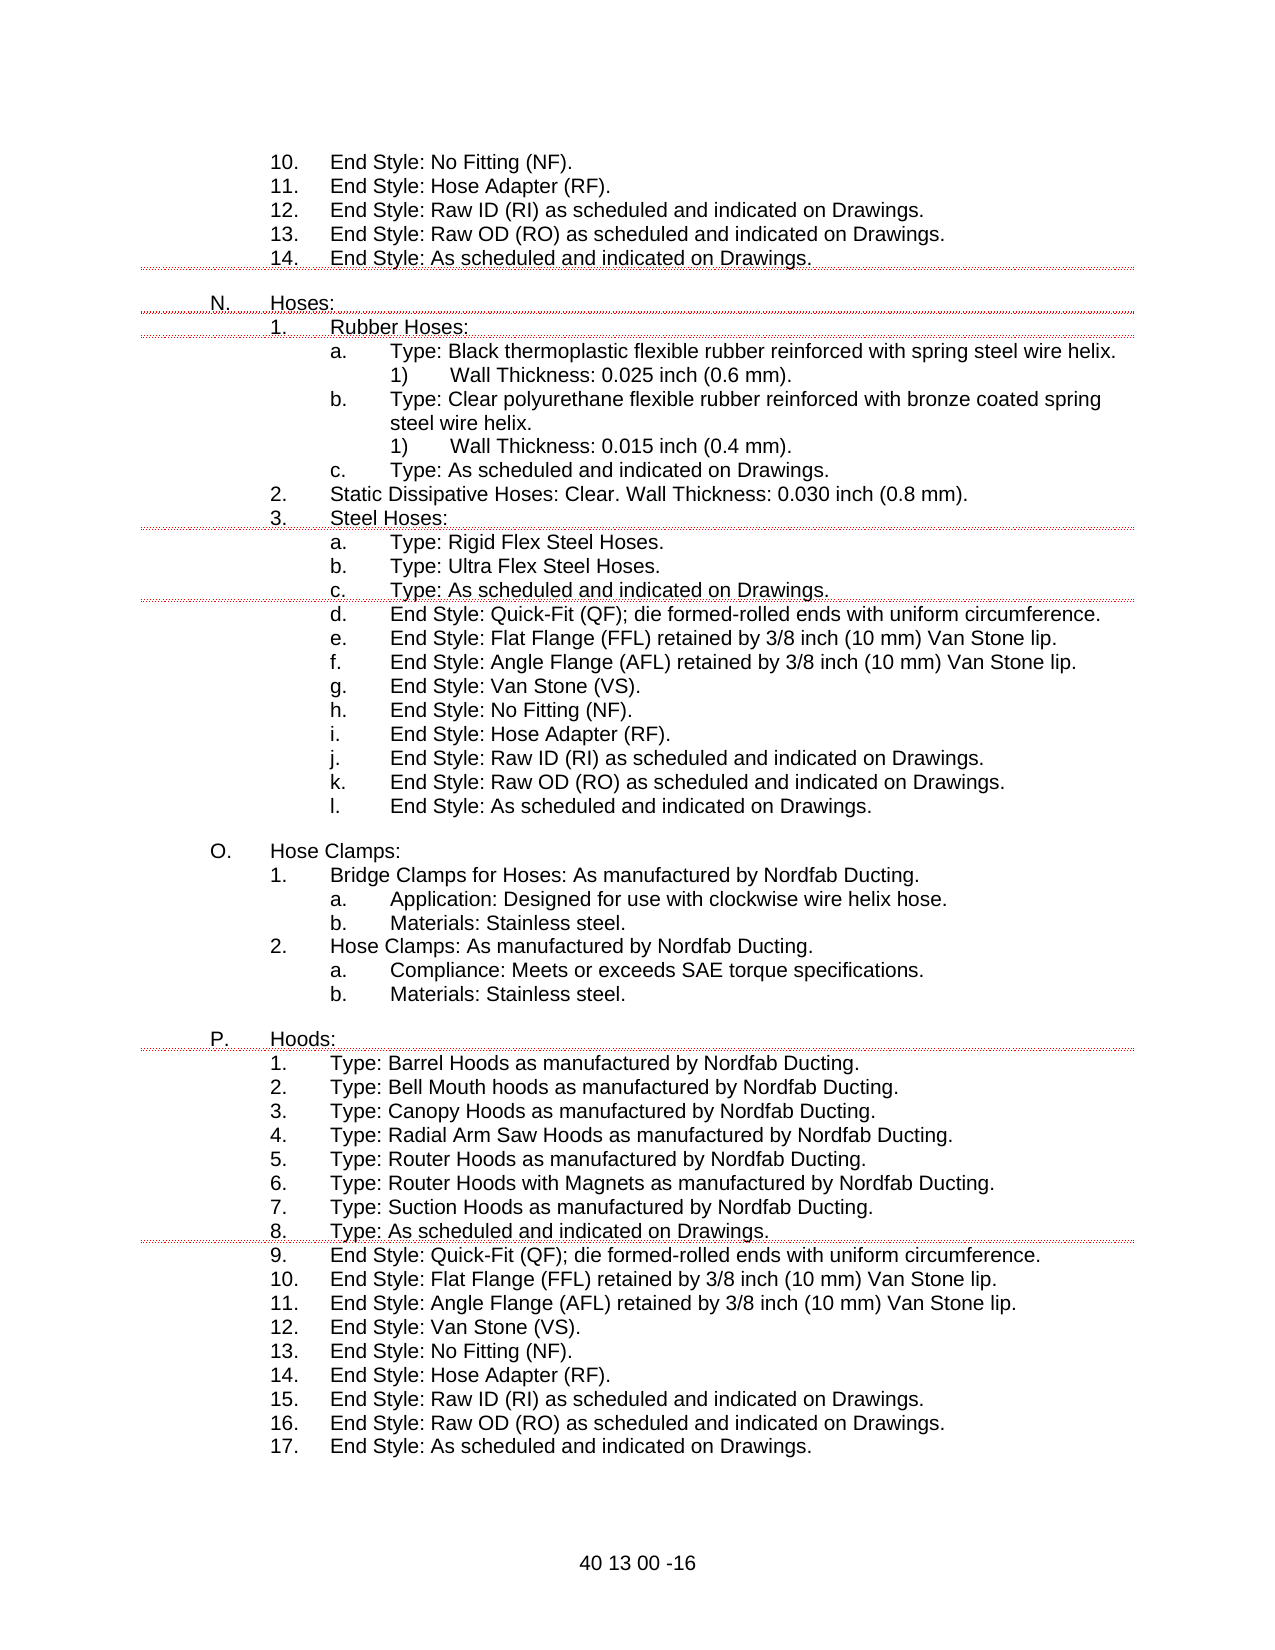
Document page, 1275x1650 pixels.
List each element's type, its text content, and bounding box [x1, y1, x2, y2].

list Type: Ultra Flex Steel Hoses. [330, 554, 1125, 578]
list Static Dissipative Hoses: Clear. Wall Thickness: 0.030 inch (0.8 mm). [270, 482, 1125, 506]
list Rubber Hoses: [270, 314, 1125, 338]
list End Style: Hose Adapter (RF). [330, 722, 1125, 746]
list Type: Radial Arm Saw Hoods as manufactured by Nordfab Ducting. [270, 1123, 1125, 1147]
list End Style: As scheduled and indicated on Drawings. [330, 794, 1125, 818]
list End Style: No Fitting (NF). [270, 150, 1125, 174]
list Type: Clear polyurethane flexible rubber reinforced with bronze coated spring steel wire helix. [330, 386, 1125, 434]
list End Style: Raw ID (RI) as scheduled and indicated on Drawings. [270, 1386, 1125, 1410]
list Type: As scheduled and indicated on Drawings. [330, 578, 1125, 602]
list Hoods: [210, 1027, 1125, 1051]
list End Style: Raw ID (RI) as scheduled and indicated on Drawings. [270, 198, 1125, 222]
list Materials: Stainless steel. [330, 910, 1125, 934]
list End Style: Van Stone (VS). [330, 674, 1125, 698]
list End Style: As scheduled and indicated on Drawings. [270, 246, 1125, 270]
list End Style: Raw OD (RO) as scheduled and indicated on Drawings. [270, 1410, 1125, 1434]
list End Style: Flat Flange (FFL) retained by 3/8 inch (10 mm) Van Stone lip. [330, 626, 1125, 650]
list Type: Rigid Flex Steel Hoses. [330, 530, 1125, 554]
list End Style: Van Stone (VS). [270, 1314, 1125, 1338]
list Bridge Clamps for Hoses: As manufactured by Nordfab Ducting. [270, 862, 1125, 886]
list Type: Bell Mouth hoods as manufactured by Nordfab Ducting. [270, 1075, 1125, 1099]
list Hoses: [210, 291, 1125, 314]
list Type: Router Hoods with Magnets as manufactured by Nordfab Ducting. [270, 1171, 1125, 1195]
list End Style: No Fitting (NF). [270, 1338, 1125, 1362]
list Steel Hoses: [270, 506, 1125, 530]
list End Style: Angle Flange (AFL) retained by 3/8 inch (10 mm) Van Stone lip. [330, 650, 1125, 674]
list End Style: Hose Adapter (RF). [270, 1362, 1125, 1386]
list Hose Clamps: As manufactured by Nordfab Ducting. [270, 934, 1125, 958]
list Compliance: Meets or exceeds SAE torque specifications. [330, 958, 1125, 982]
list End Style: No Fitting (NF). [330, 698, 1125, 722]
list End Style: Quick-Fit (QF); die formed-rolled ends with uniform circumference. [270, 1243, 1125, 1267]
list Hose Clamps: [210, 838, 1125, 862]
list End Style: Raw ID (RI) as scheduled and indicated on Drawings. [330, 746, 1125, 770]
list Type: Barrel Hoods as manufactured by Nordfab Ducting. [270, 1051, 1125, 1075]
list Application: Designed for use with clockwise wire helix hose. [330, 886, 1125, 910]
list Type: As scheduled and indicated on Drawings. [270, 1219, 1125, 1243]
list Wall Thickness: 0.025 inch (0.6 mm). [390, 362, 1125, 386]
list End Style: Raw OD (RO) as scheduled and indicated on Drawings. [330, 770, 1125, 794]
list End Style: Angle Flange (AFL) retained by 3/8 inch (10 mm) Van Stone lip. [270, 1291, 1125, 1314]
list End Style: As scheduled and indicated on Drawings. [270, 1434, 1125, 1458]
list End Style: Raw OD (RO) as scheduled and indicated on Drawings. [270, 222, 1125, 246]
list End Style: Flat Flange (FFL) retained by 3/8 inch (10 mm) Van Stone lip. [270, 1267, 1125, 1291]
list End Style: Quick-Fit (QF); die formed-rolled ends with uniform circumference. [330, 602, 1125, 626]
list Type: Canopy Hoods as manufactured by Nordfab Ducting. [270, 1099, 1125, 1123]
list Wall Thickness: 0.015 inch (0.4 mm). [390, 434, 1125, 458]
list Type: As scheduled and indicated on Drawings. [330, 458, 1125, 482]
list Materials: Stainless steel. [330, 982, 1125, 1006]
list Type: Router Hoods as manufactured by Nordfab Ducting. [270, 1147, 1125, 1171]
list Type: Suction Hoods as manufactured by Nordfab Ducting. [270, 1195, 1125, 1219]
list End Style: Hose Adapter (RF). [270, 174, 1125, 198]
list Type: Black thermoplastic flexible rubber reinforced with spring steel wire helix. [330, 338, 1125, 362]
